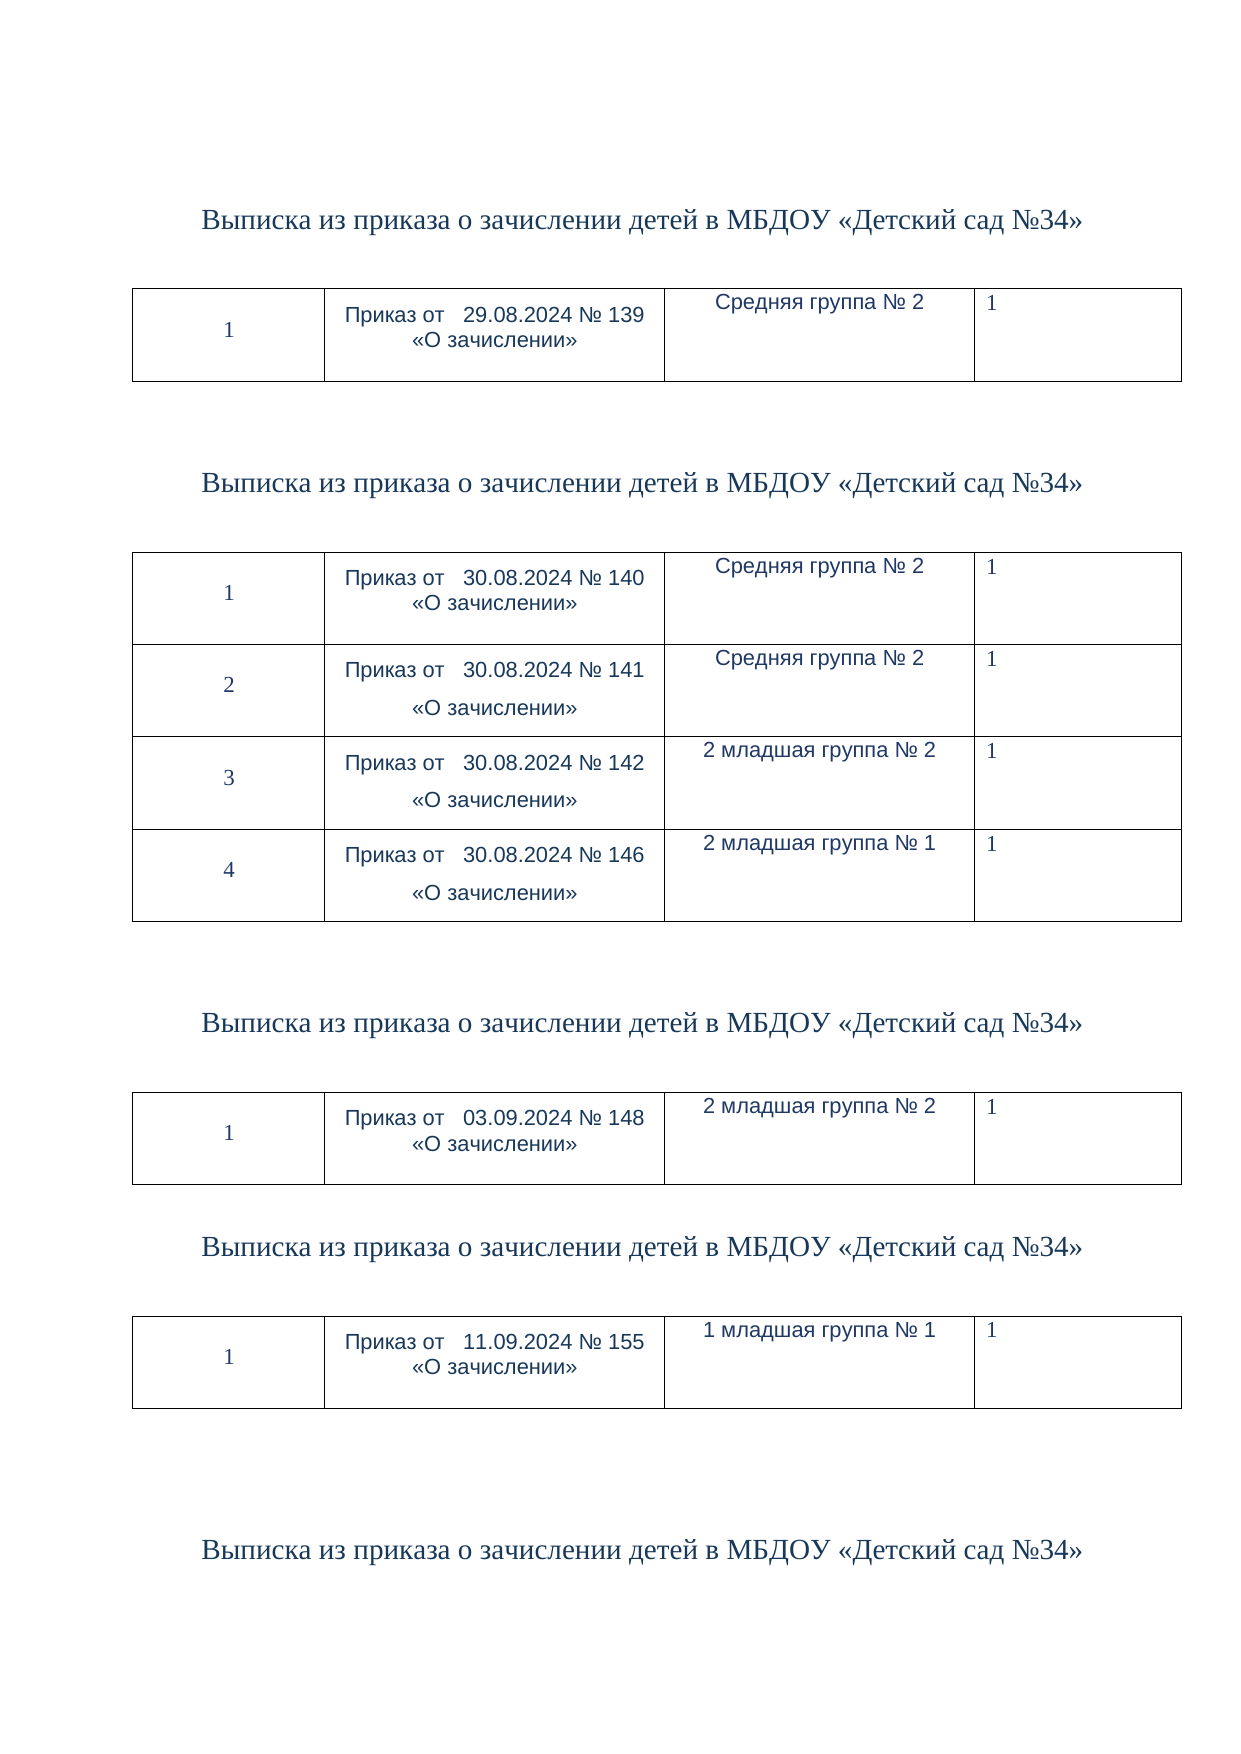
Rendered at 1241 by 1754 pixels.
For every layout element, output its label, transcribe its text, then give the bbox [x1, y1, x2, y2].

table_cell 2 [133, 645, 324, 736]
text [133, 1528, 1152, 1566]
table_header 1 [133, 553, 324, 644]
table_cell 1 [975, 830, 1181, 921]
table_header 1 [133, 1093, 324, 1184]
text Выписка из приказа о зачислении детей в МБДОУ «Детский сад №34» [133, 198, 1152, 235]
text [133, 1225, 1152, 1263]
table_header 1 [975, 553, 1181, 644]
table_cell Приказ от 30.08.2024 № 146 «О зачислении» [325, 830, 664, 921]
table_cell Средняя группа № 2 [665, 645, 974, 736]
table_header 1 [133, 289, 324, 381]
table_header 1 [975, 1093, 1181, 1184]
table_header 1 младшая группа № 1 [665, 1317, 974, 1408]
table_header Приказ от 29.08.2024 № 139 «О зачислении» [325, 289, 664, 381]
table_header Приказ от 30.08.2024 № 140 «О зачислении» [325, 553, 664, 644]
table_cell 3 [133, 737, 324, 828]
table_cell Приказ от 30.08.2024 № 141 «О зачислении» [325, 645, 664, 736]
table_header Средняя группа № 2 [665, 289, 974, 381]
table_cell 2 младшая группа № 2 [665, 737, 974, 828]
table_header 2 младшая группа № 2 [665, 1093, 974, 1184]
table_cell 1 [975, 737, 1181, 828]
table_cell 4 [133, 830, 324, 921]
table_header 1 [975, 289, 1181, 381]
table_header Приказ от 03.09.2024 № 148 «О зачислении» [325, 1093, 664, 1184]
table_header Приказ от 11.09.2024 № 155 «О зачислении» [325, 1317, 664, 1408]
table_header 1 [133, 1317, 324, 1408]
table_cell Приказ от 30.08.2024 № 142 «О зачислении» [325, 737, 664, 828]
table_header Средняя группа № 2 [665, 553, 974, 644]
text Выписка из приказа о зачислении детей в МБДОУ «Детский сад №34» [133, 461, 1152, 499]
table_header 1 [975, 1317, 1181, 1408]
text Выписка из приказа о зачислении детей в МБДОУ «Детский сад №34» [133, 1002, 1152, 1039]
table_cell 1 [975, 645, 1181, 736]
table_cell 2 младшая группа № 1 [665, 830, 974, 921]
